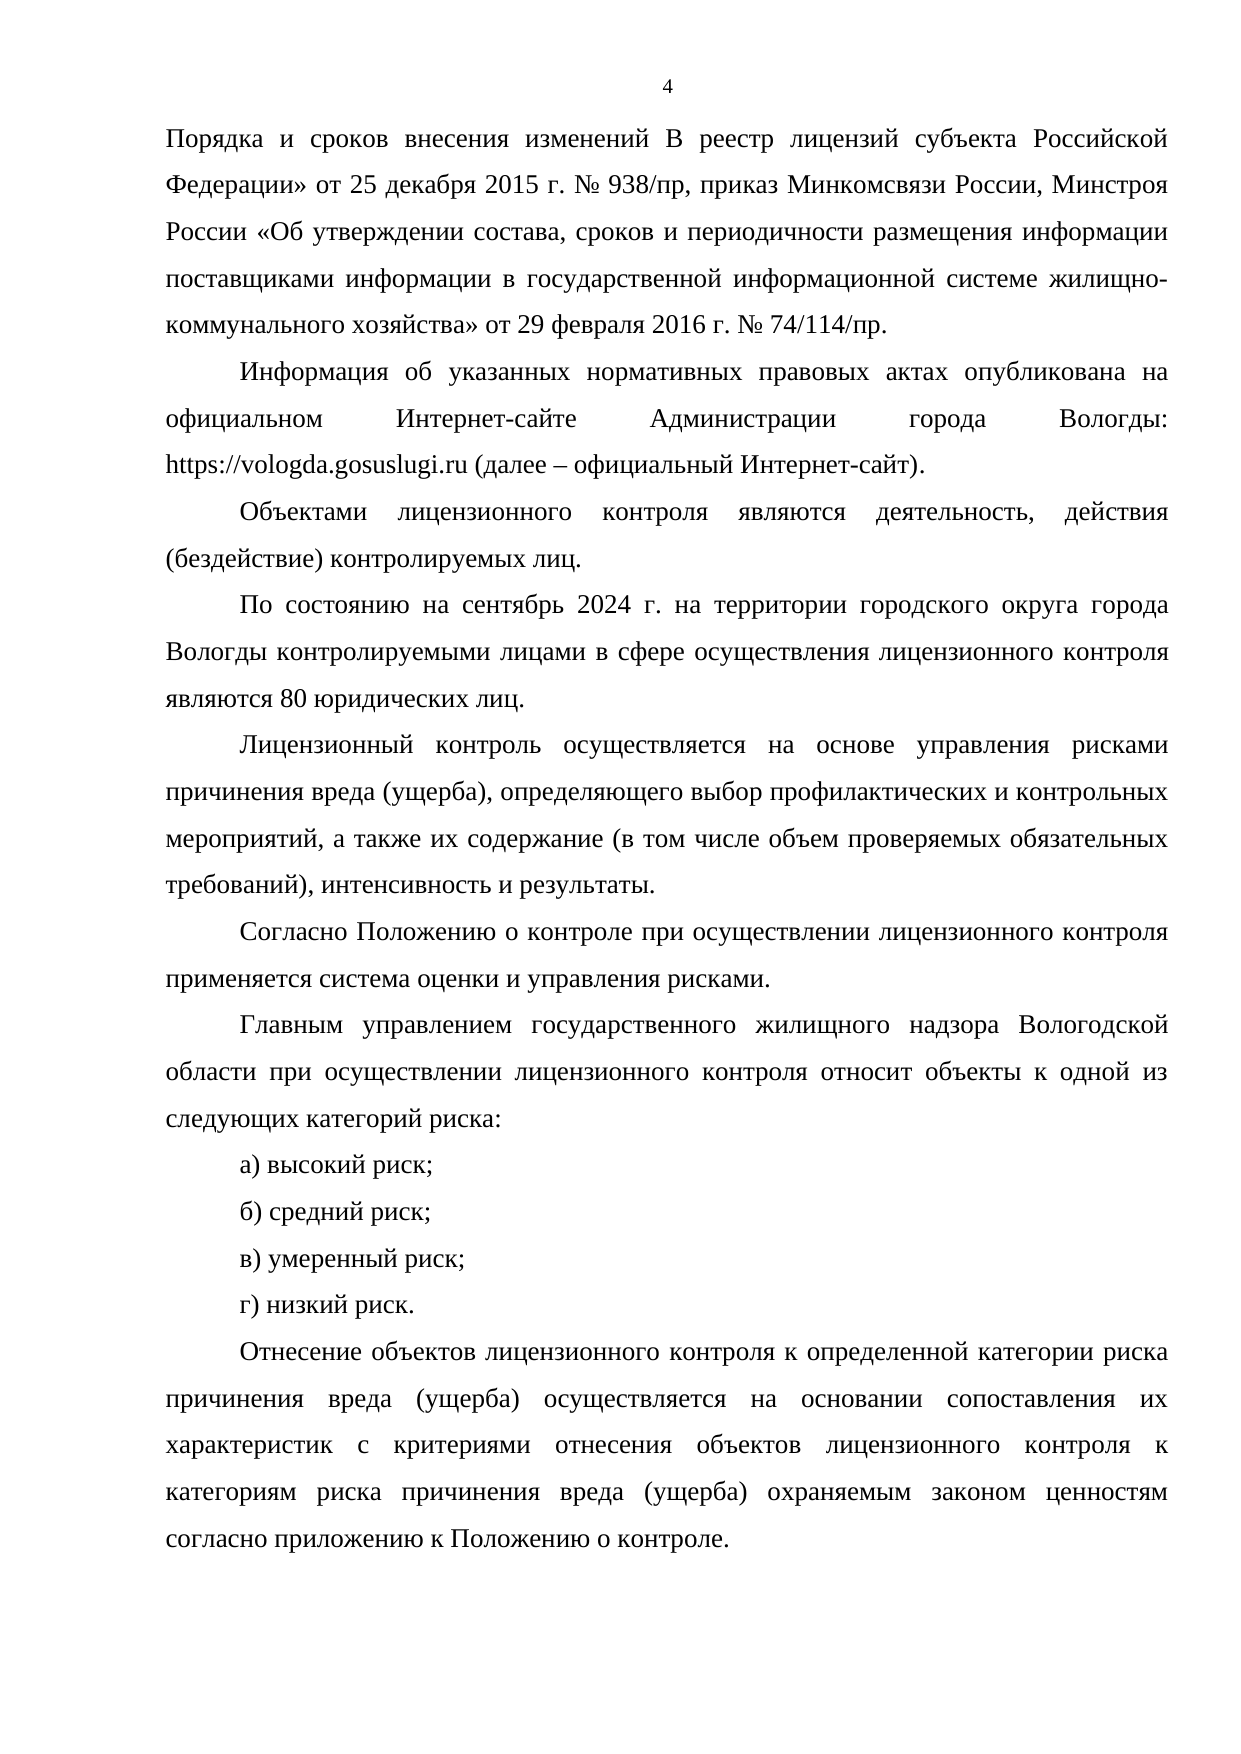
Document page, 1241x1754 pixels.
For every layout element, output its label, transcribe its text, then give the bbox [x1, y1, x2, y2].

text в) умеренный риск; [165, 1242, 1169, 1273]
text а) высокий риск; [165, 1149, 1169, 1180]
text б) средний риск; [165, 1195, 1169, 1226]
text Информация об указанных нормативных правовых актах опубликована на официальном Интернет-сайте Администрации города Вологды: https://vologda.gosuslugi.ru (далее – официальный Интернет-сайт). [165, 355, 1169, 480]
text По состоянию на сентябрь 2024 г. на территории городского округа города Вологды контролируемыми лицами в сфере осуществления лицензионного контроля являются 80 юридических лиц. [165, 589, 1169, 713]
text Объектами лицензионного контроля являются деятельность, действия (бездействие) контролируемых лиц. [165, 495, 1169, 573]
text Отнесение объектов лицензионного контроля к определенной категории риска причинения вреда (ущерба) осуществляется на основании сопоставления их характеристик с критериями отнесения объектов лицензионного контроля к категориям риска причинения вреда (ущерба) охраняемым законом ценностям согласно приложению к Положению о контроле. [165, 1335, 1169, 1553]
text Согласно Положению о контроле при осуществлении лицензионного контроля применяется система оценки и управления рисками. [165, 915, 1169, 993]
text г) низкий риск. [165, 1289, 1169, 1320]
text Главным управлением государственного жилищного надзора Вологодской области при осуществлении лицензионного контроля относит объекты к одной из следующих категорий риска: [165, 1009, 1169, 1133]
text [165, 122, 1169, 340]
text Лицензионный контроль осуществляется на основе управления рисками причинения вреда (ущерба), определяющего выбор профилактических и контрольных мероприятий, а также их содержание (в том числе объем проверяемых обязательных требований), интенсивность и результаты. [165, 729, 1169, 900]
